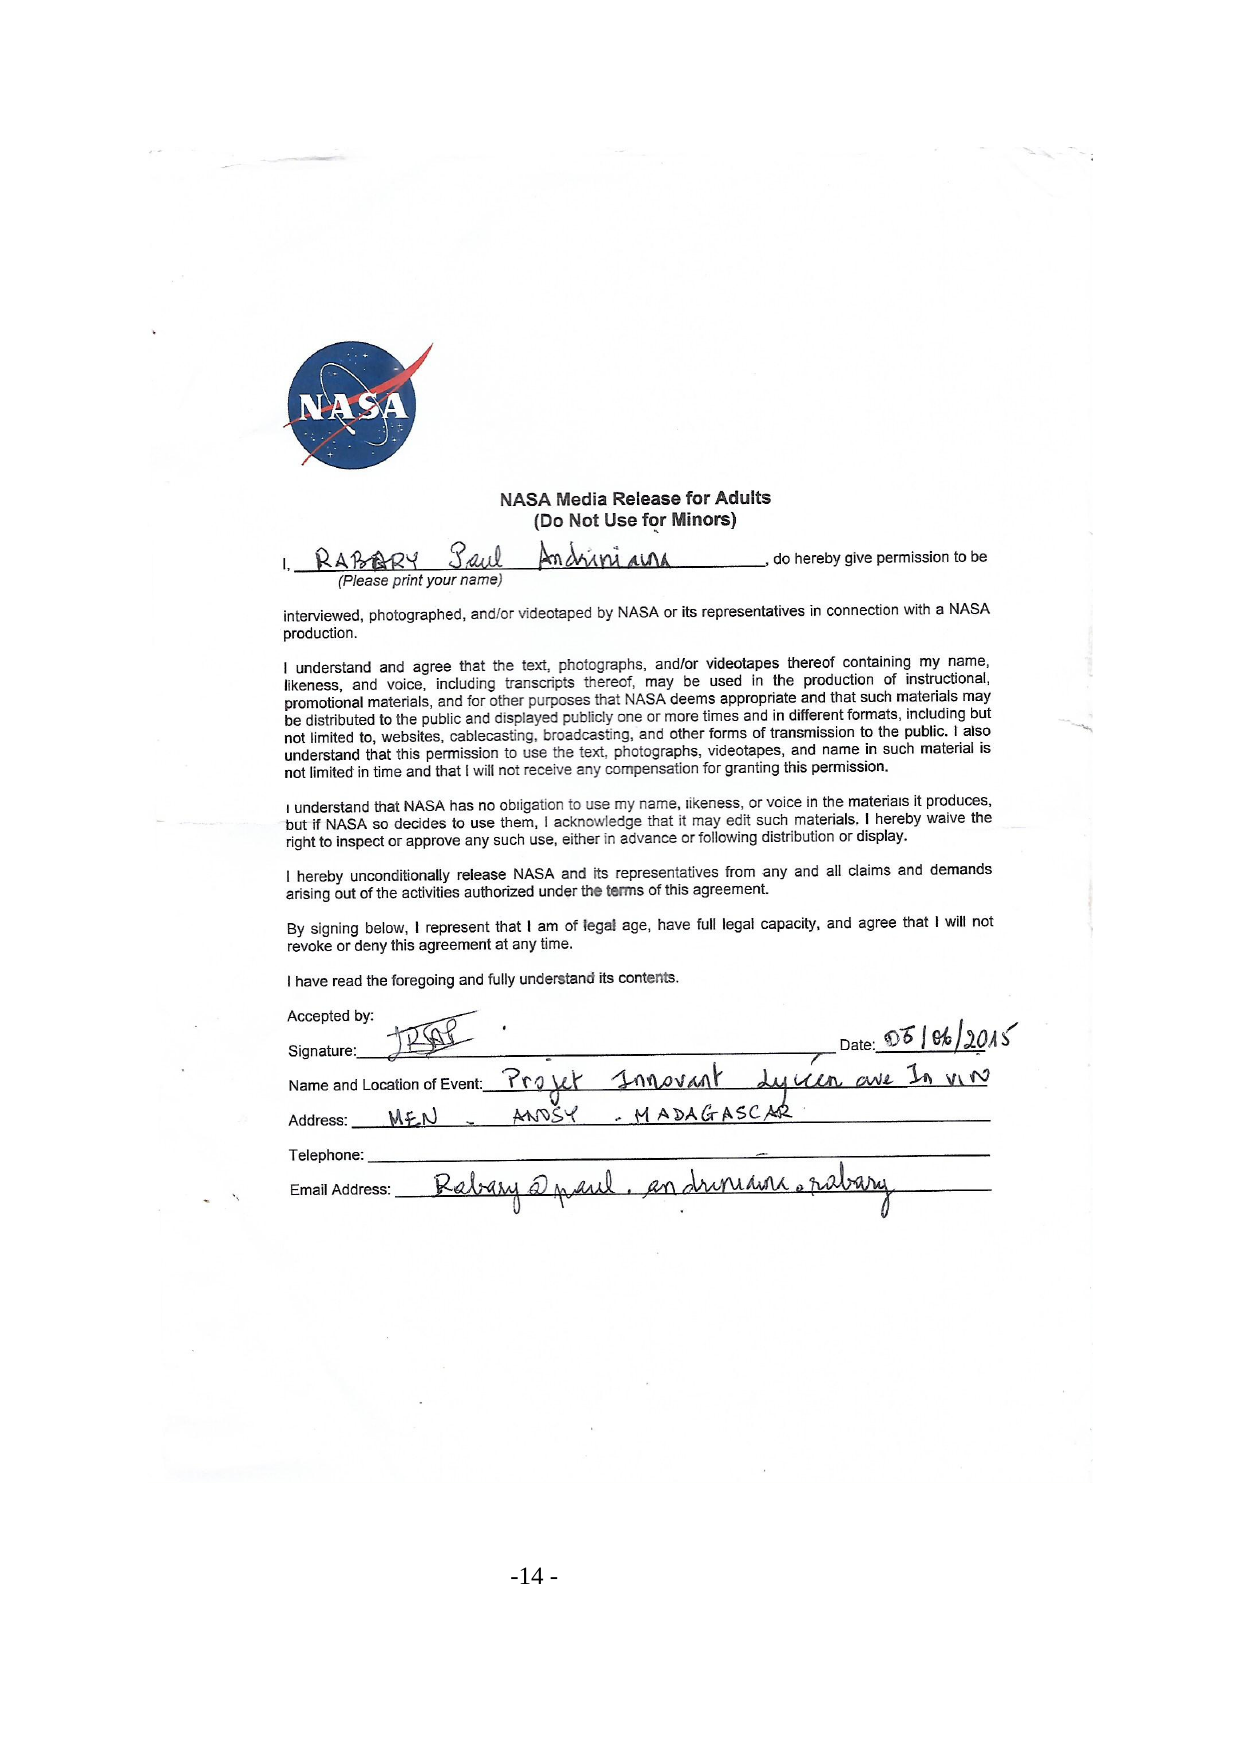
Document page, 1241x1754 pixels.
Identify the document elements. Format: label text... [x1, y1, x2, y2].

text -14 - [148, 1561, 1092, 1590]
picture [147, 147, 1093, 1483]
